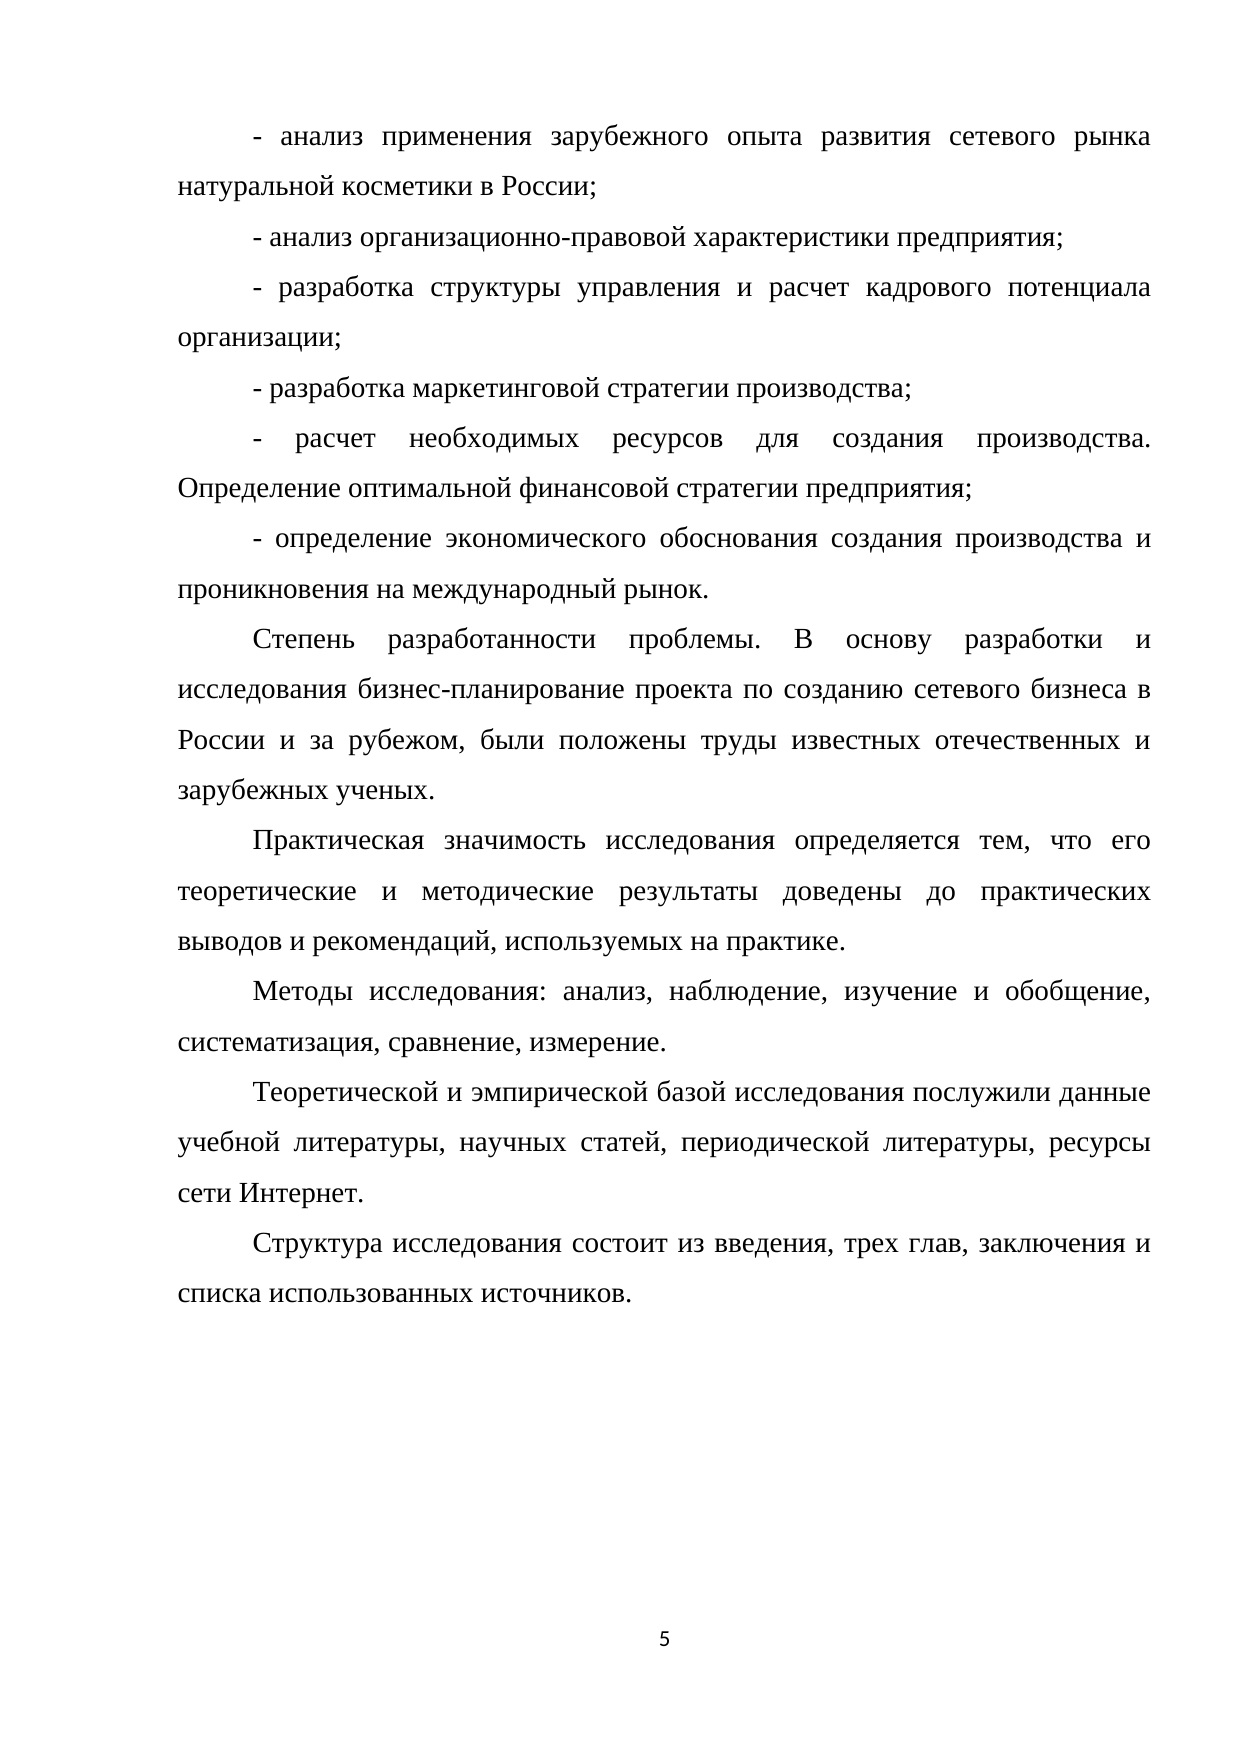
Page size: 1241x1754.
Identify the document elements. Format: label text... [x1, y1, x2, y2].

text - анализ применения зарубежного опыта развития сетевого рынка натуральной косметики в России; [177, 118, 1152, 202]
text Практическая значимость исследования определяется тем, что его теоретические и методические результаты доведены до практических выводов и рекомендаций, используемых на практике. [177, 822, 1152, 957]
text Методы исследования: анализ, наблюдение, изучение и обобщение, систематизация, сравнение, измерение. [177, 973, 1152, 1057]
text - анализ организационно-правовой характеристики предприятия; [177, 219, 1152, 252]
text - разработка структуры управления и расчет кадрового потенциала организации; [177, 269, 1152, 353]
text Теоретической и эмпирической базой исследования послужили данные учебной литературы, научных статей, периодической литературы, ресурсы сети Интернет. [177, 1074, 1152, 1208]
text - расчет необходимых ресурсов для создания производства. Определение оптимальной финансовой стратегии предприятия; [177, 420, 1152, 504]
text - разработка маркетинговой стратегии производства; [177, 370, 1152, 403]
text - определение экономического обоснования создания производства и проникновения на международный рынок. [177, 521, 1152, 604]
text Степень разработанности проблемы. В основу разработки и исследования бизнес-планирование проекта по созданию сетевого бизнеса в России и за рубежом, были положены труды известных отечественных и зарубежных ученых. [177, 621, 1152, 806]
text Структура исследования состоит из введения, трех глав, заключения и списка использованных источников. [177, 1225, 1152, 1309]
